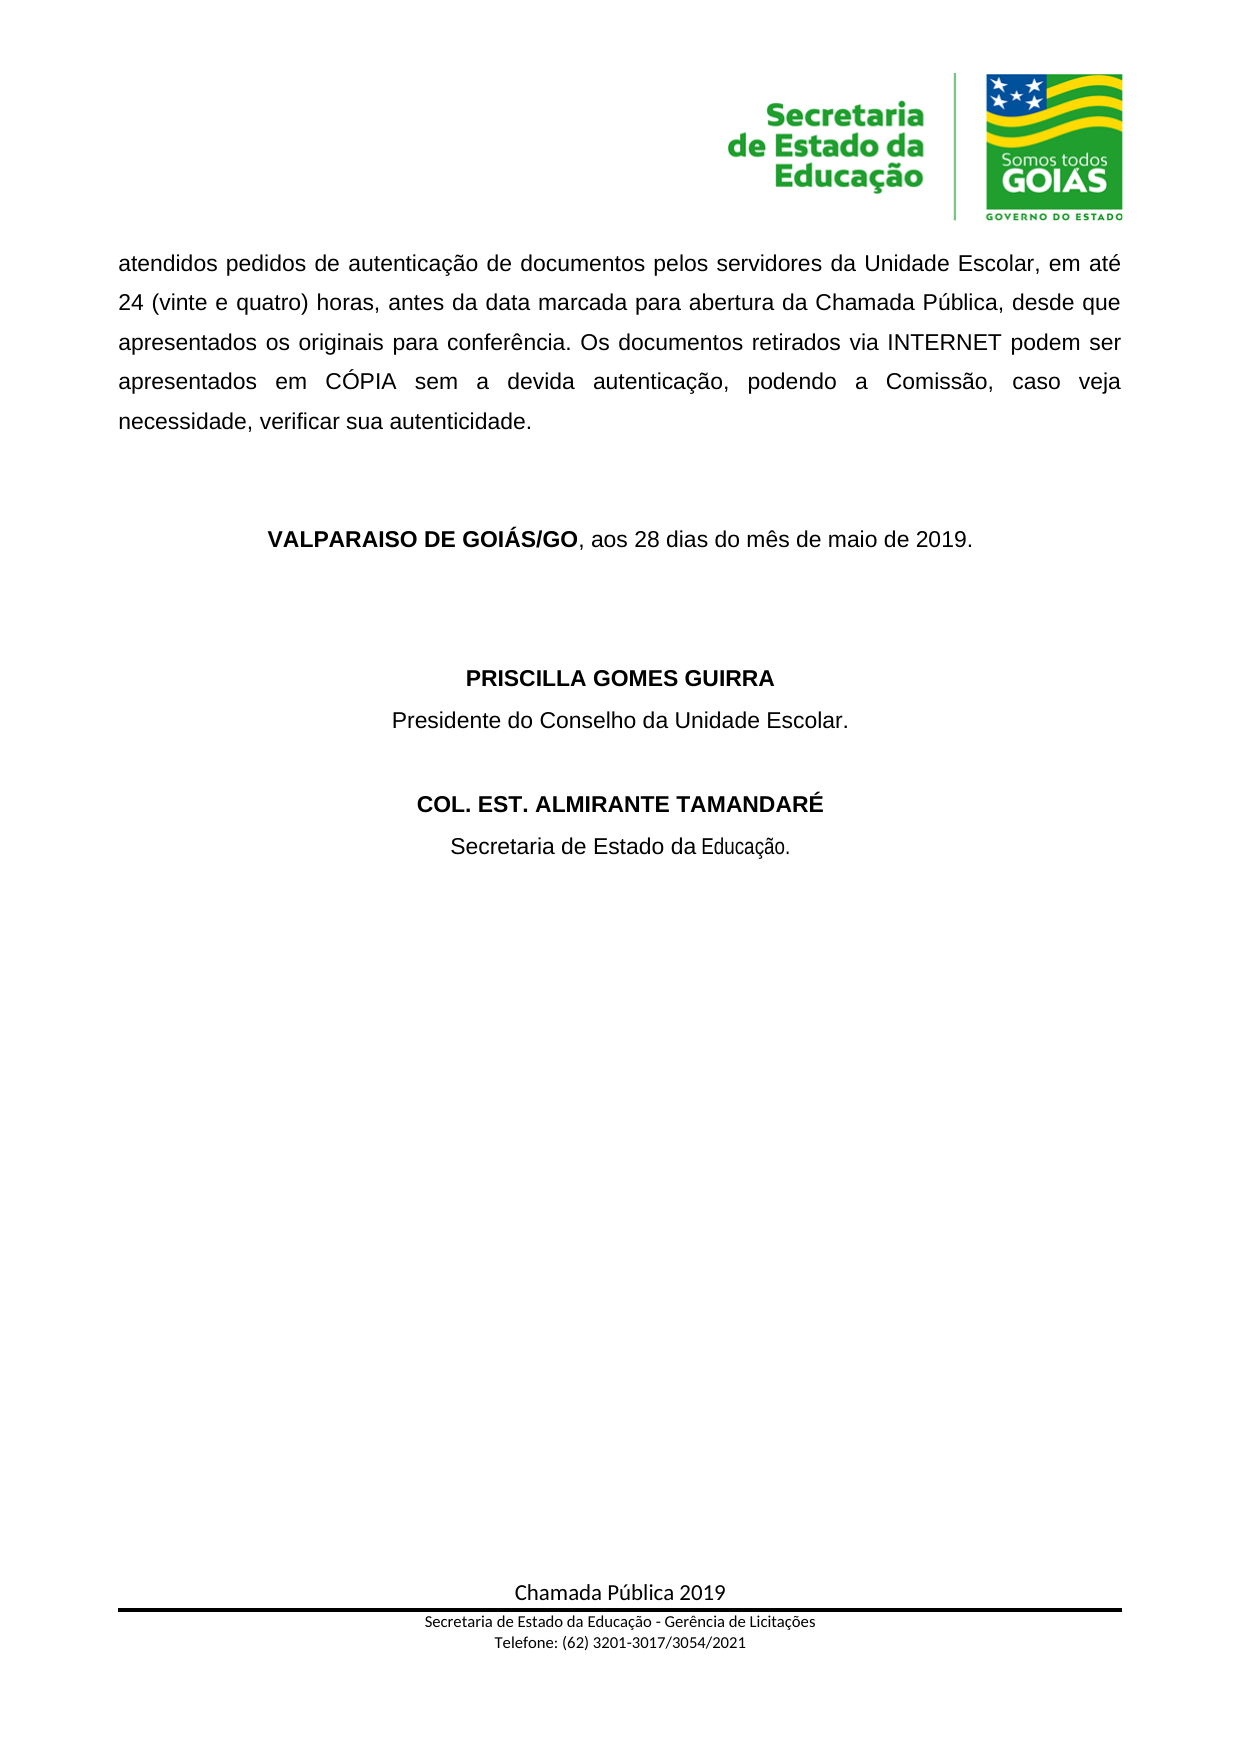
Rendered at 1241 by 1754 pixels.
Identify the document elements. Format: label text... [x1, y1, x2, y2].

text VALPARAISO DE GOIÁS/GO, aos 28 dias do mês de maio de 2019. [118, 526, 1122, 552]
text Presidente do Conselho da Unidade Escolar. [118, 707, 1122, 733]
text COL. EST. ALMIRANTE TAMANDARÉ [118, 791, 1122, 817]
picture [727, 73, 1123, 222]
text PRISCILLA GOMES GUIRRA [118, 665, 1122, 692]
text Secretaria de Estado da Educação. [118, 833, 1122, 859]
